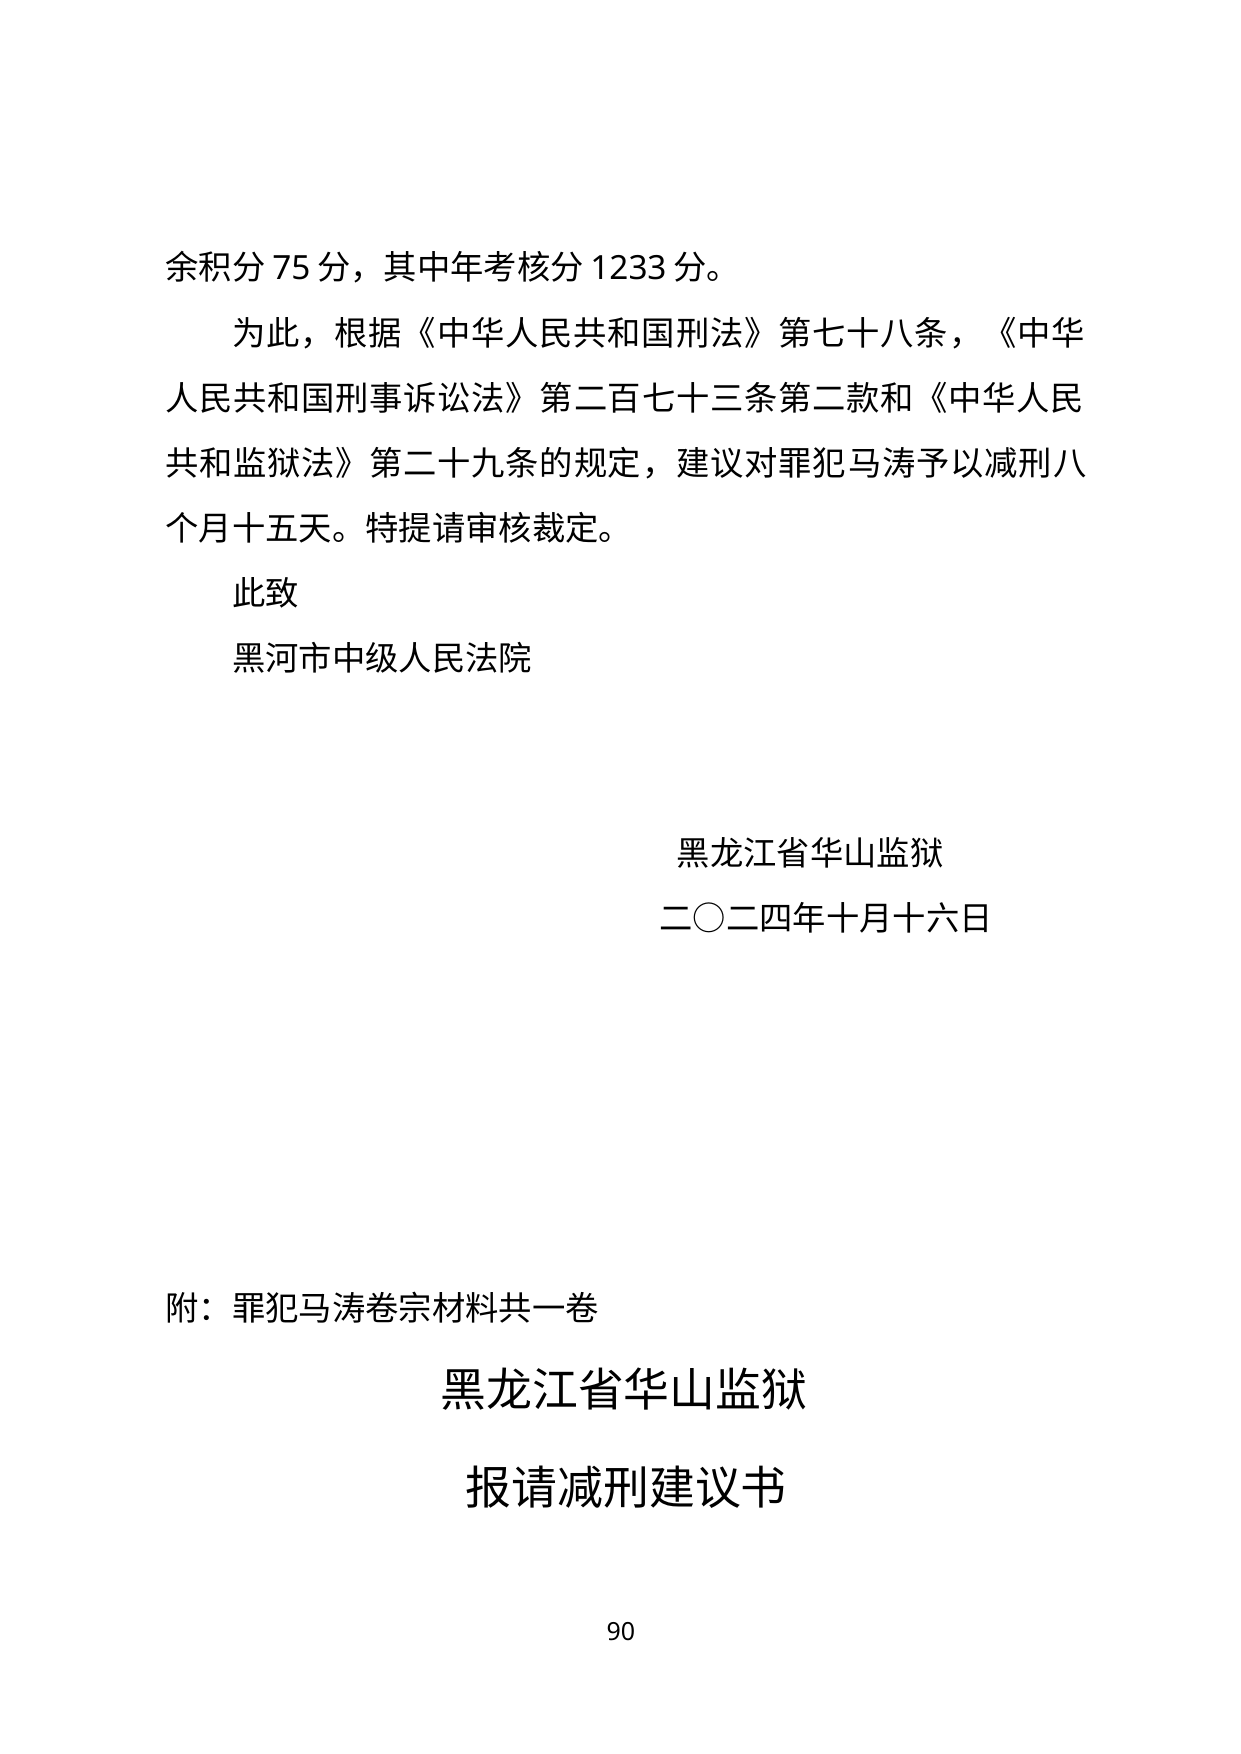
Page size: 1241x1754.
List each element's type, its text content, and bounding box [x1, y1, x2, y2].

text 附：罪犯马涛卷宗材料共一卷 [165, 1273, 1087, 1338]
text 黑龙江省华山监狱 [165, 818, 1087, 883]
text 报请减刑建议书 [165, 1435, 1087, 1533]
text 黑河市中级人民法院 [165, 623, 1087, 688]
text 二○二四年十月十六日 [165, 883, 1087, 948]
text 为此，根据《中华人民共和国刑法》第七十八条，《中华人民共和国刑事诉讼法》第二百七十三条第二款和《中华人民共和监狱法》第二十九条的规定，建议对罪犯马涛予以减刑八个月十五天。特提请审核裁定。 [165, 298, 1087, 558]
text 黑龙江省华山监狱 [165, 1338, 1087, 1435]
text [165, 233, 1087, 298]
text 此致 [165, 558, 1087, 623]
